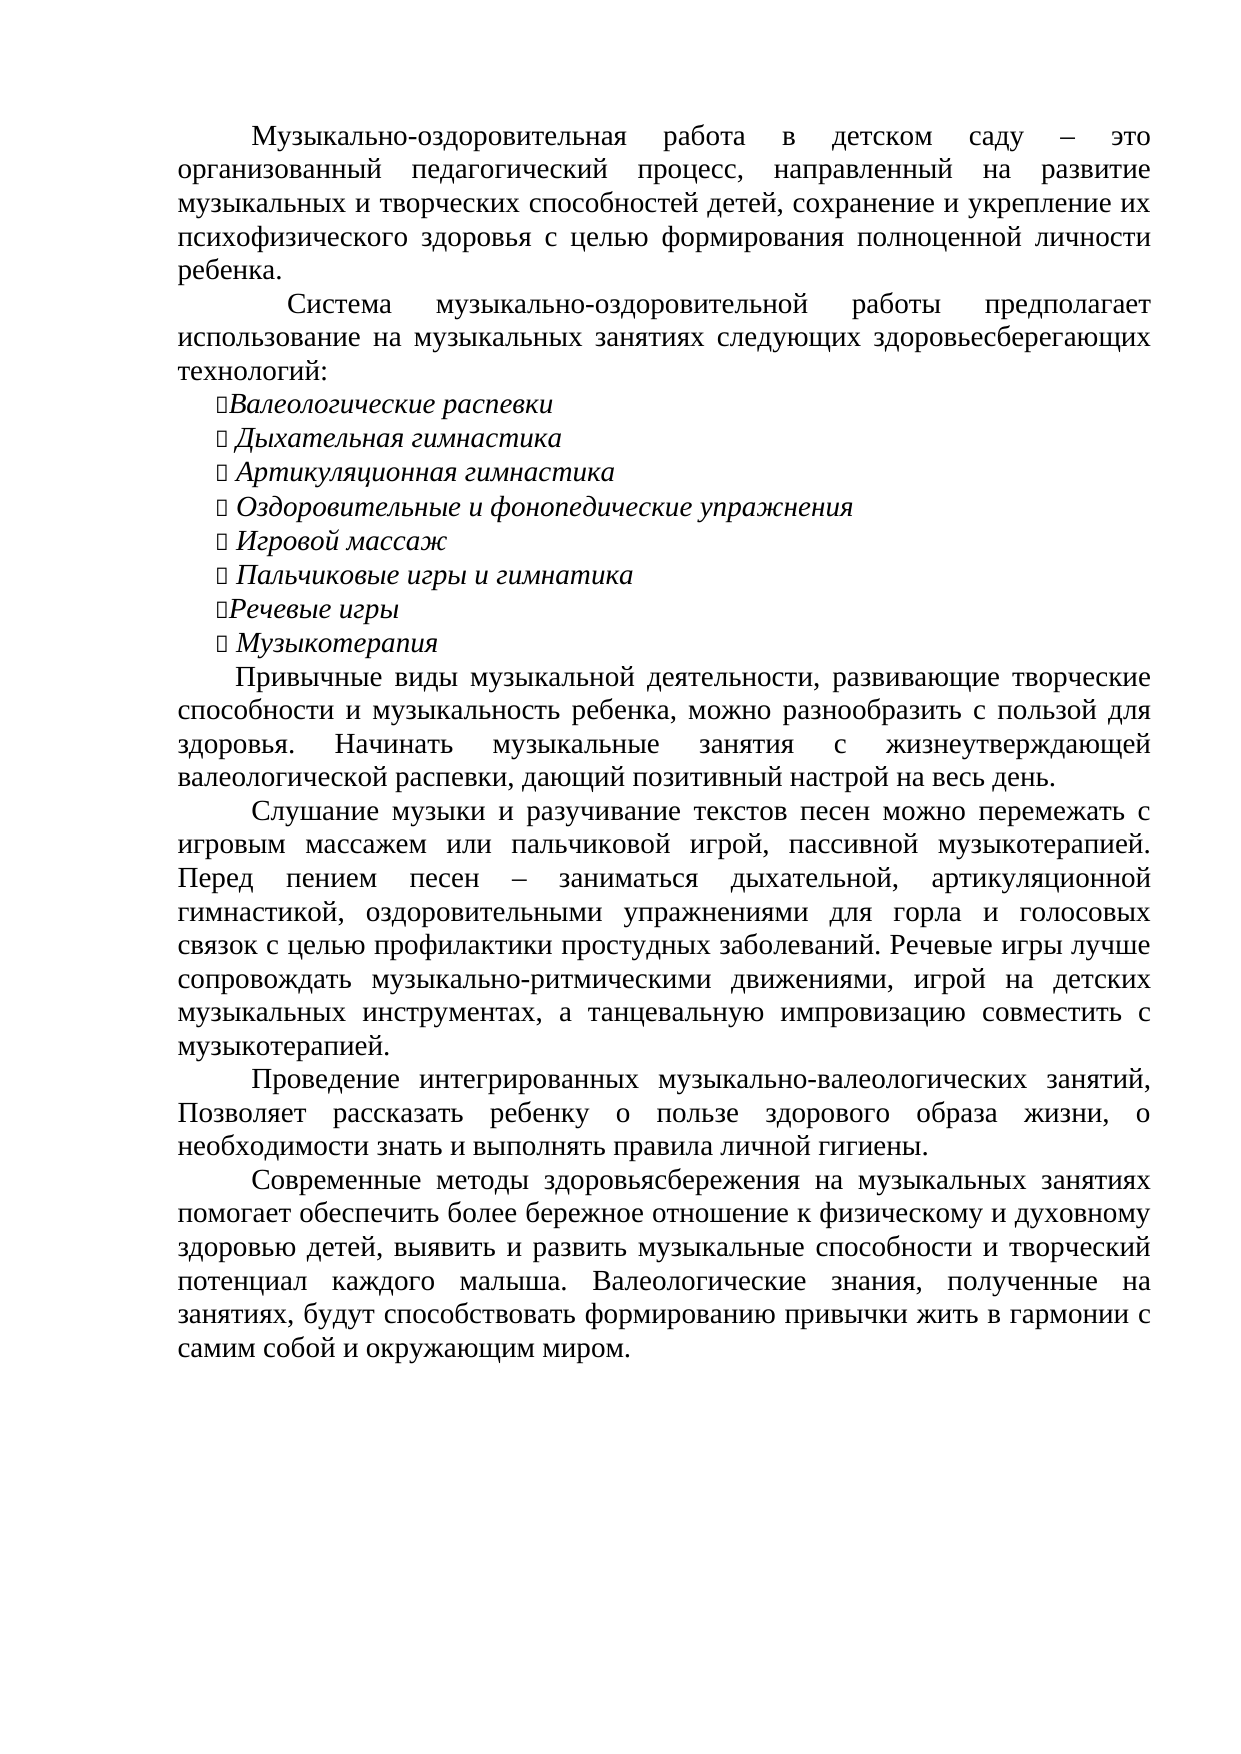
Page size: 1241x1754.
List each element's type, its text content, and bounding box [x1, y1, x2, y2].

text  Пальчиковые игры и гимнатика [215, 557, 1152, 591]
text  Дыхательная гимнастика [215, 421, 1152, 454]
text Музыкально-оздоровительная работа в детском саду – это организованный педагогический процесс, направленный на развитие музыкальных и творческих способностей детей, сохранение и укрепление их психофизического здоровья с целью формирования полноценной личности ребенка. [177, 118, 1152, 286]
text Проведение интегрированных музыкально-валеологических занятий, Позволяет рассказать ребенку о пользе здорового образа жизни, о необходимости знать и выполнять правила личной гигиены. [177, 1061, 1152, 1162]
text Привычные виды музыкальной деятельности, развивающие творческие способности и музыкальность ребенка, можно разнообразить с пользой для здоровья. Начинать музыкальные занятия с жизнеутверждающей валеологической распевки, дающий позитивный настрой на весь день. [177, 659, 1152, 793]
text  Игровой массаж [215, 523, 1152, 557]
text  Оздоровительные и фонопедические упражнения [215, 489, 1152, 523]
text Современные методы здоровьясбережения на музыкальных занятиях помогает обеспечить более бережное отношение к физическому и духовному здоровью детей, выявить и развить музыкальные способности и творческий потенциал каждого малыша. Валеологические знания, полученные на занятиях, будут способствовать формированию привычки жить в гармонии с самим собой и окружающим миром. [177, 1162, 1152, 1363]
text  Артикуляционная гимнастика [215, 454, 1152, 489]
text Речевые игры [215, 591, 1152, 625]
text  Музыкотерапия [215, 625, 1152, 659]
text Система музыкально-оздоровительной работы предполагает использование на музыкальных занятиях следующих здоровьесберегающих технологий: [177, 286, 1152, 386]
text Валеологические распевки [215, 386, 1152, 421]
text Слушание музыки и разучивание текстов песен можно перемежать с игровым массажем или пальчиковой игрой, пассивной музыкотерапией. Перед пением песен – заниматься дыхательной, артикуляционной гимнастикой, оздоровительными упражнениями для горла и голосовых связок с целью профилактики простудных заболеваний. Речевые игры лучше сопровождать музыкально-ритмическими движениями, игрой на детских музыкальных инструментах, а танцевальную импровизацию совместить с музыкотерапией. [177, 793, 1152, 1061]
